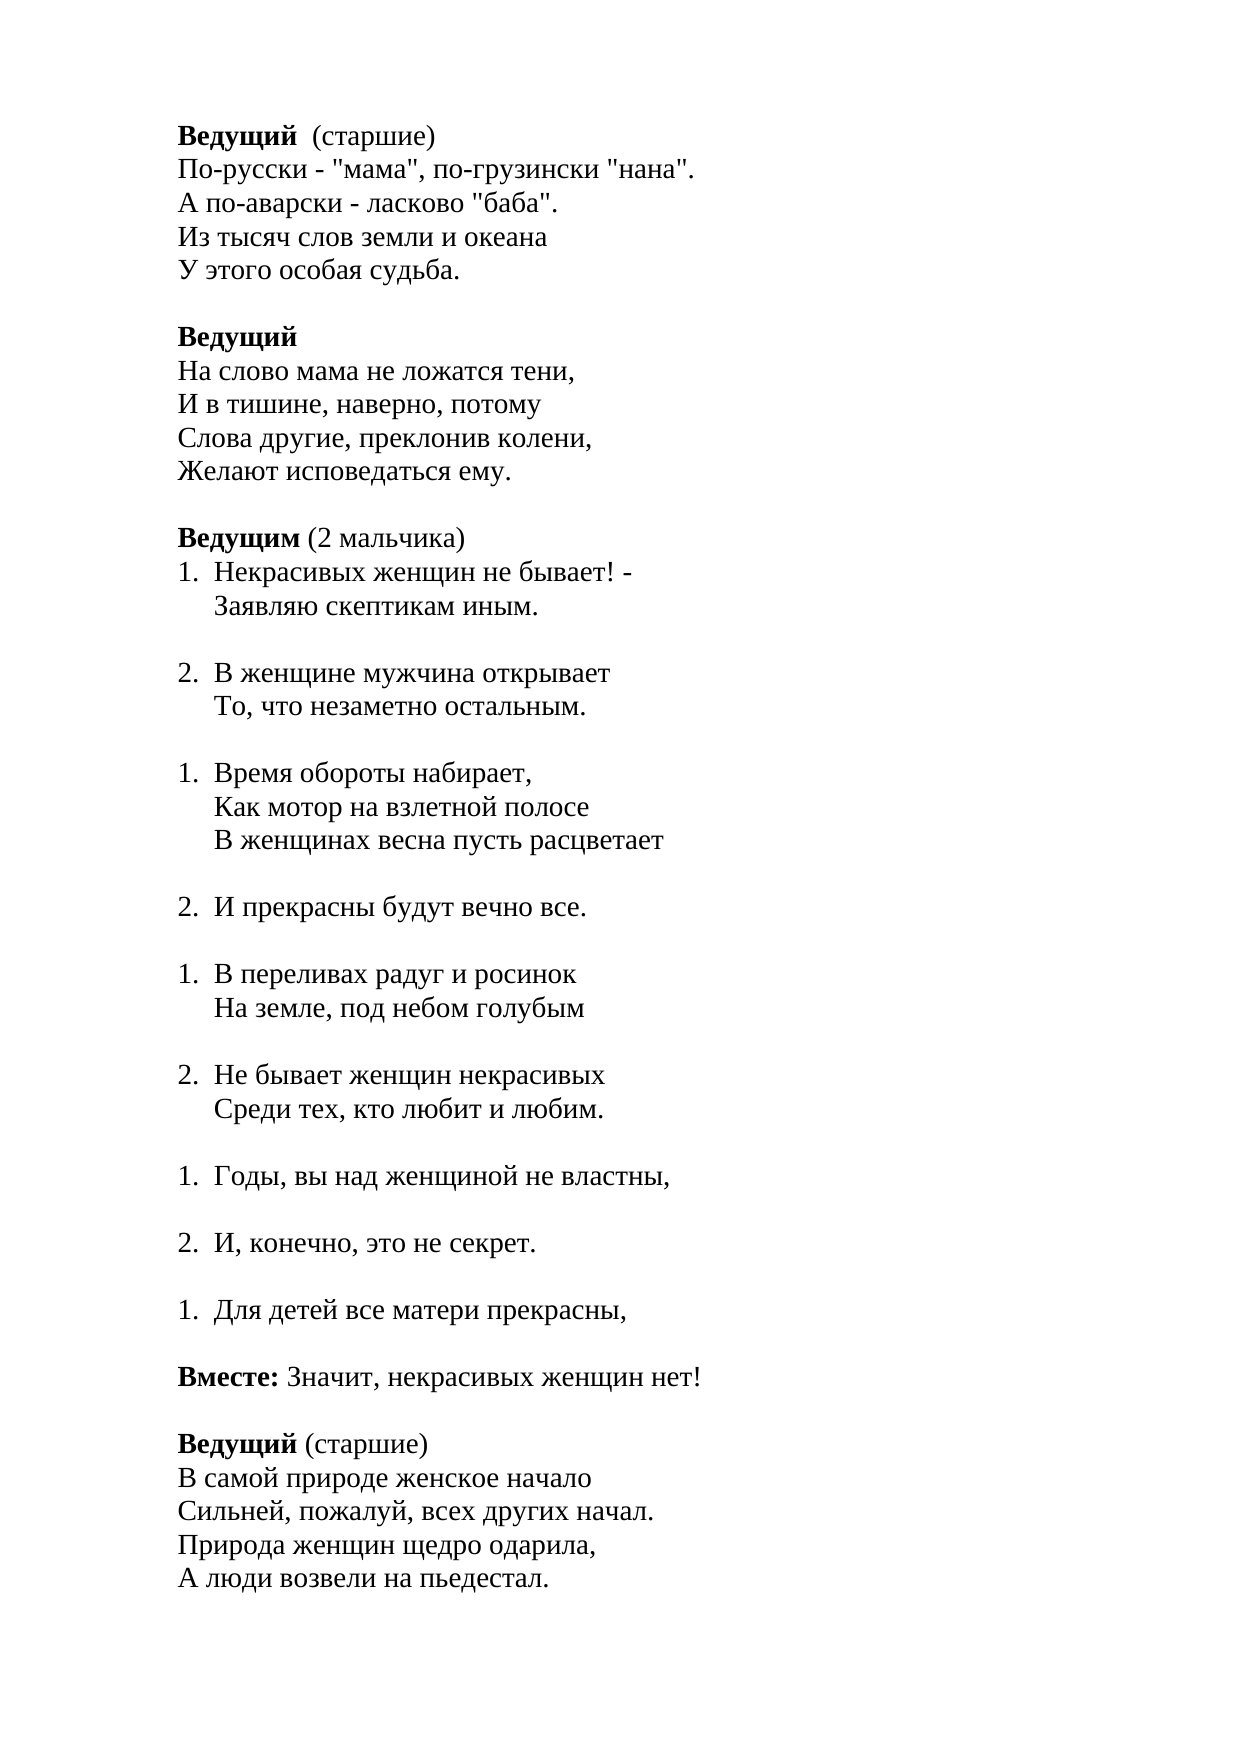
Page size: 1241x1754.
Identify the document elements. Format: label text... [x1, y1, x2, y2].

text 1. Время обороты набирает, Как мотор на взлетной полосе [177, 722, 1152, 822]
text Ведущий (старшие) По-русски - "мама", по-грузински "нана". А по-аварски - ласково "баба". Из тысяч слов земли и океана У этого особая судьба. [177, 118, 1152, 286]
text 1. Некрасивых женщин не бывает! - Заявляю скептикам иным. [177, 554, 1152, 621]
text 2. В женщине мужчина открывает То, что незаметно остальным. [177, 621, 1152, 722]
text Ведущим (2 мальчика) [177, 487, 1152, 554]
text 2. Не бывает женщин некрасивых Среди тех, кто любит и любим. [177, 1024, 1152, 1124]
text 2. И, конечно, это не секрет. [177, 1191, 1152, 1258]
text 1. В переливах радуг и росинок На земле, под небом голубым [177, 923, 1152, 1024]
text Вместе: Значит, некрасивых женщин нет! [177, 1326, 1152, 1393]
text Ведущий [177, 319, 1152, 353]
text 1. Для детей все матери прекрасны, [177, 1258, 1152, 1326]
text 2. И прекрасны будут вечно все. [177, 889, 1152, 923]
text На слово мама не ложатся тени, И в тишине, наверно, потому Слова другие, преклонив колени, Желают исповедаться ему. [177, 353, 1152, 487]
text Ведущий (старшие) [177, 1393, 1152, 1460]
text В самой природе женское начало Сильней, пожалуй, всех других начал. Природа женщин щедро одарила, А люди возвели на пьедестал. [177, 1460, 1152, 1594]
text В женщинах весна пусть расцветает [177, 822, 1152, 856]
text 1. Годы, вы над женщиной не властны, [177, 1124, 1152, 1191]
